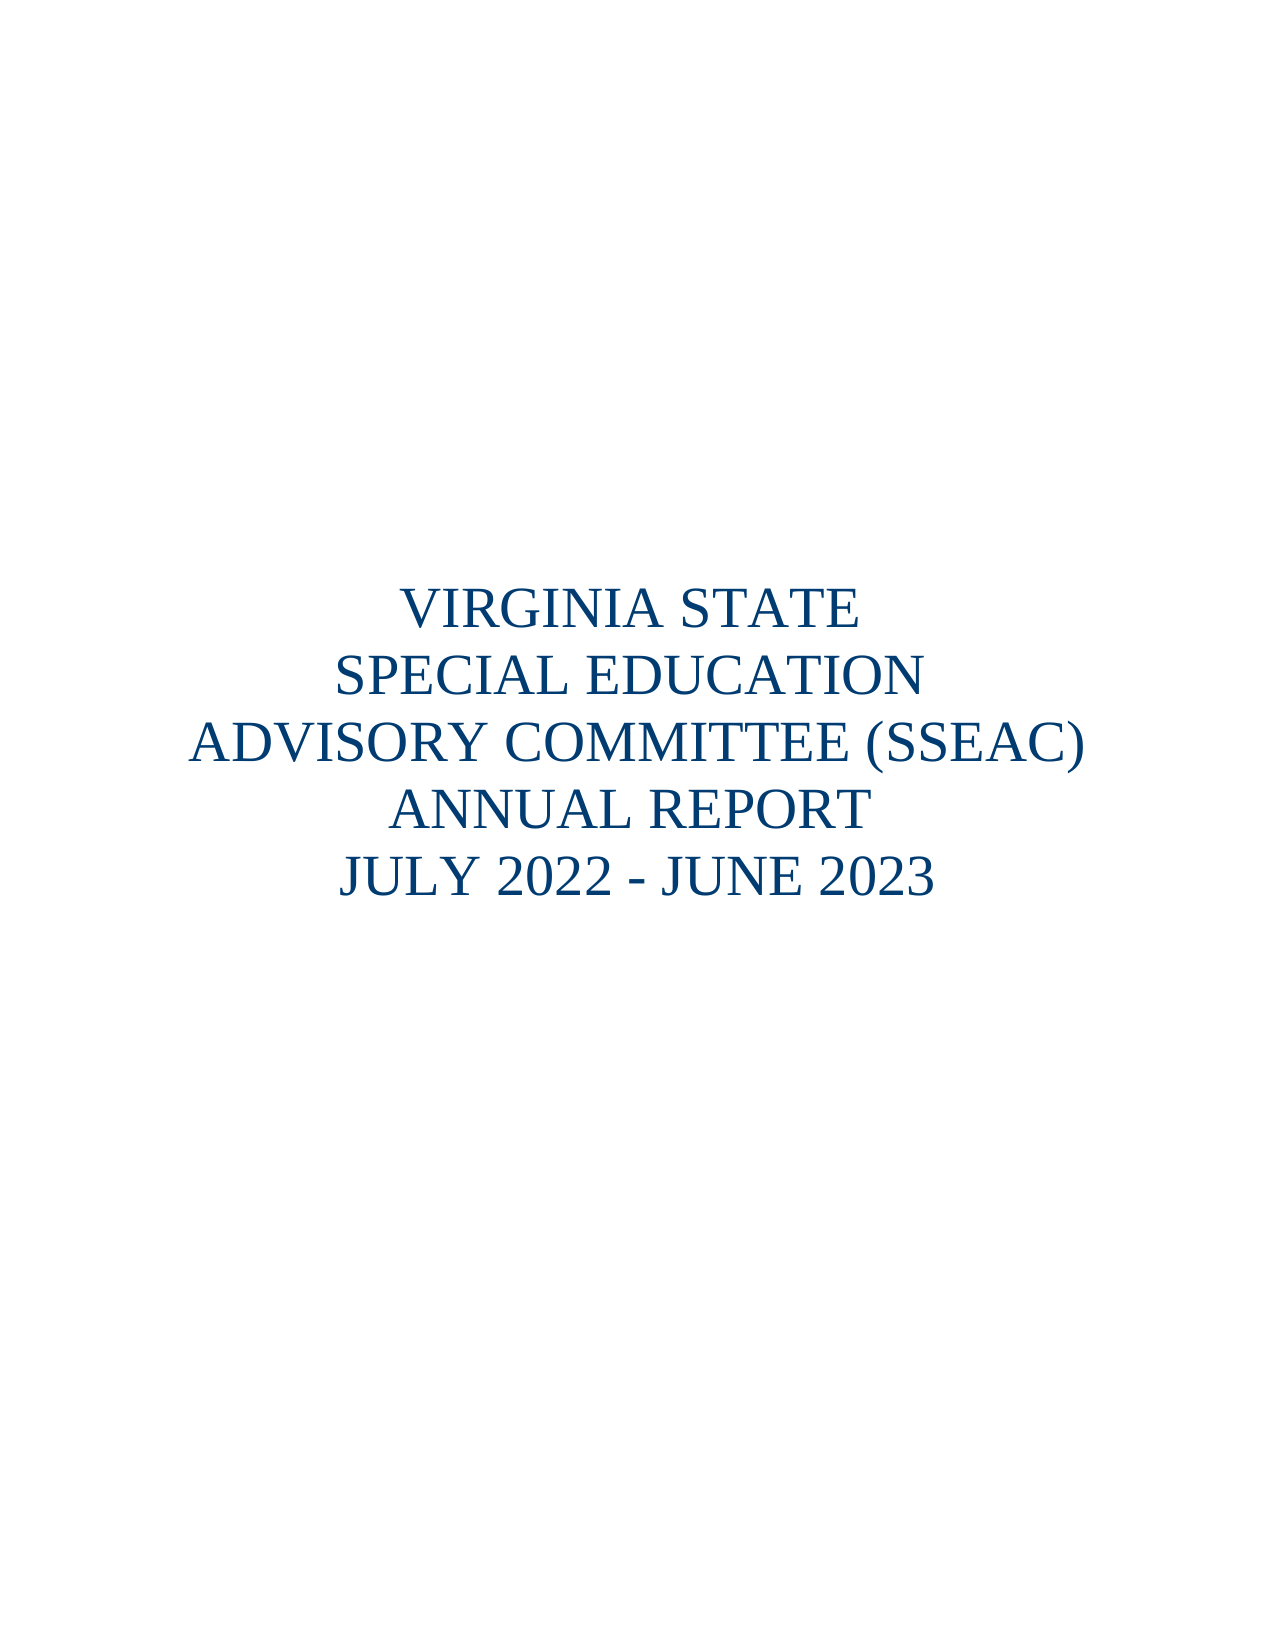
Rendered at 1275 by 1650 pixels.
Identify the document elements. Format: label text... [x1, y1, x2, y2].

subtitle VIRGINIA STATE SPECIAL EDUCATION ADVISORY COMMITTEE (SSEAC) ANNUAL REPORT JULY 2022 - JUNE 2023 [150, 573, 1125, 908]
